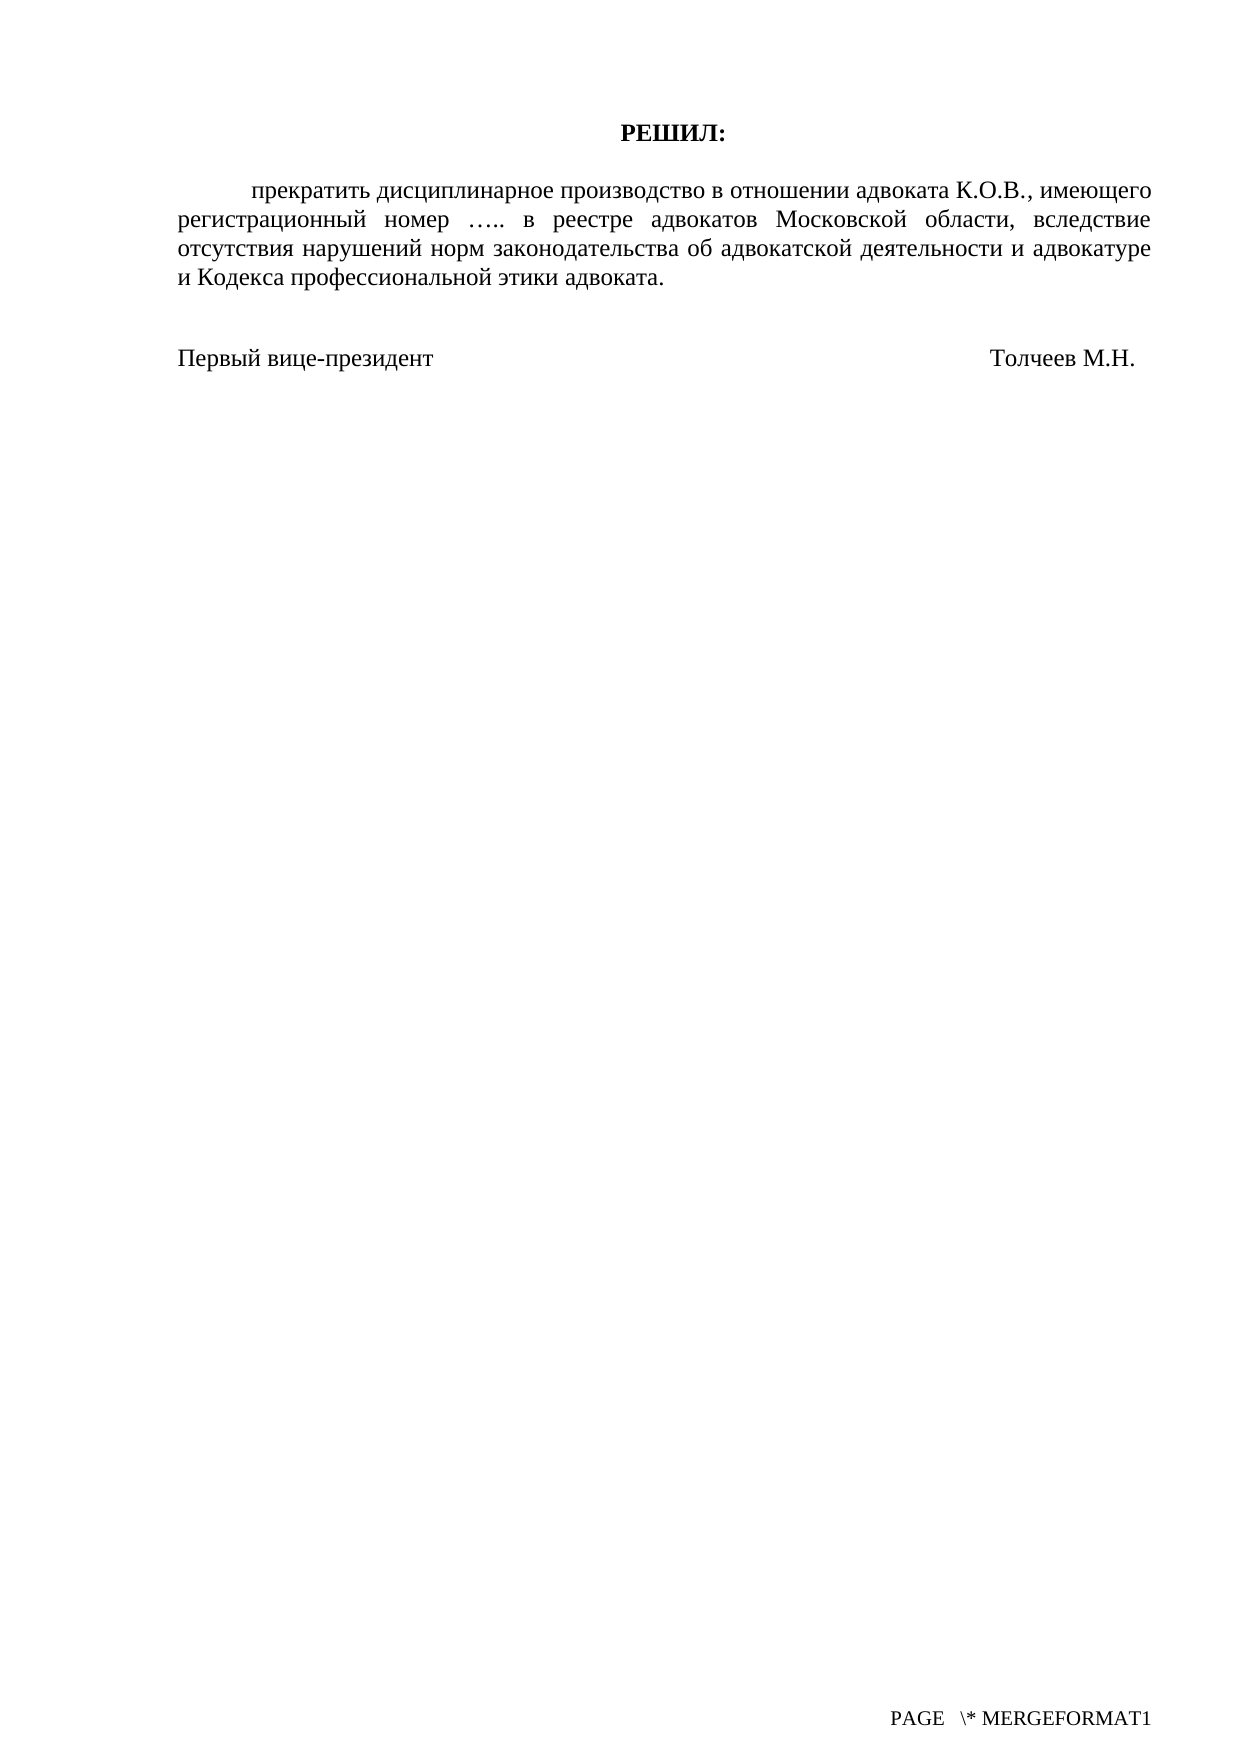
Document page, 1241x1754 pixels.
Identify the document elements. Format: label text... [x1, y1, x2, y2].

text Первый вице-президент Толчеев М.Н. [177, 343, 1152, 372]
text прекратить дисциплинарное производство в отношении адвоката К.О.В., имеющего регистрационный номер ….. в реестре адвокатов Московской области, вследствие отсутствия нарушений норм законодательства об адвокатской деятельности и адвокатуре и Кодекса профессиональной этики адвоката. [177, 176, 1152, 291]
text РЕШИЛ: [546, 118, 1152, 147]
